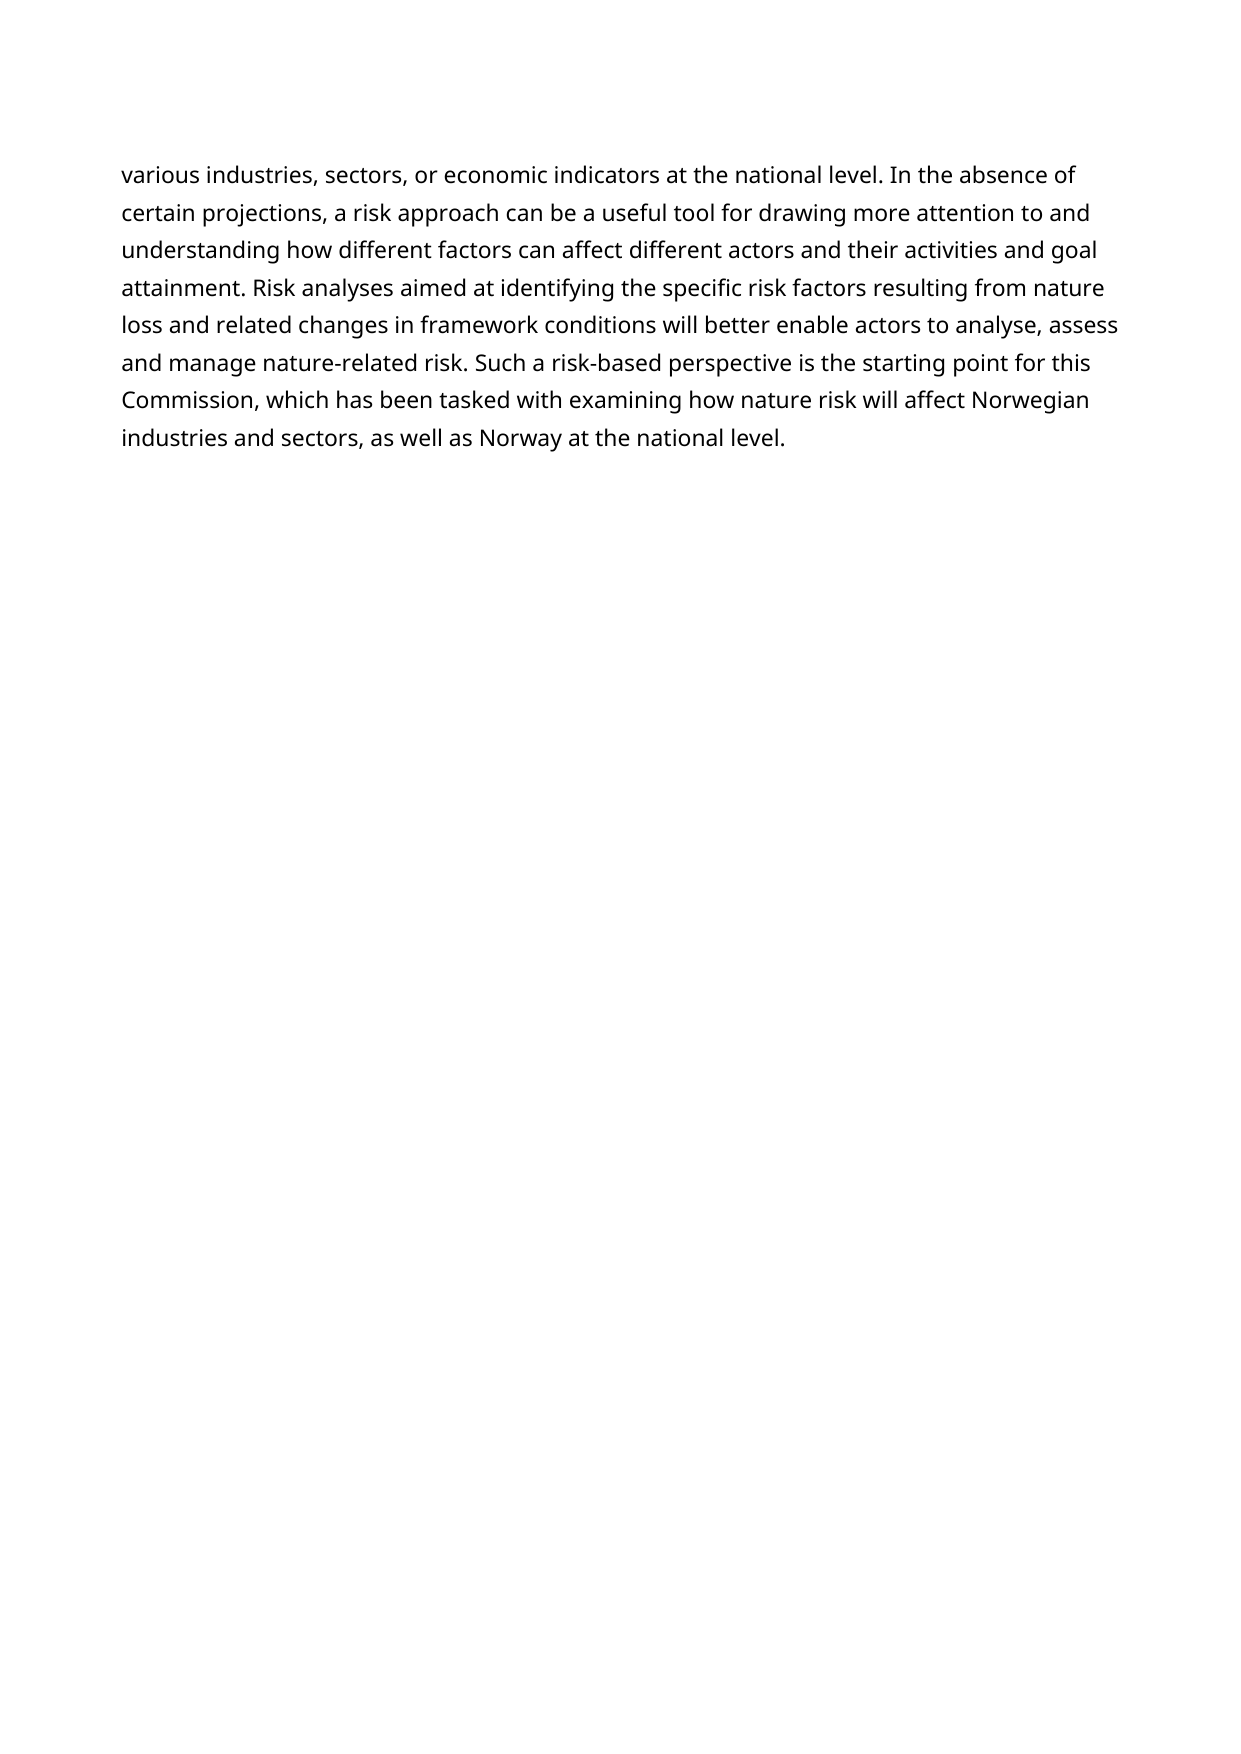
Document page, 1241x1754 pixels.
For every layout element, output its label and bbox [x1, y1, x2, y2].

text [121, 159, 1119, 453]
